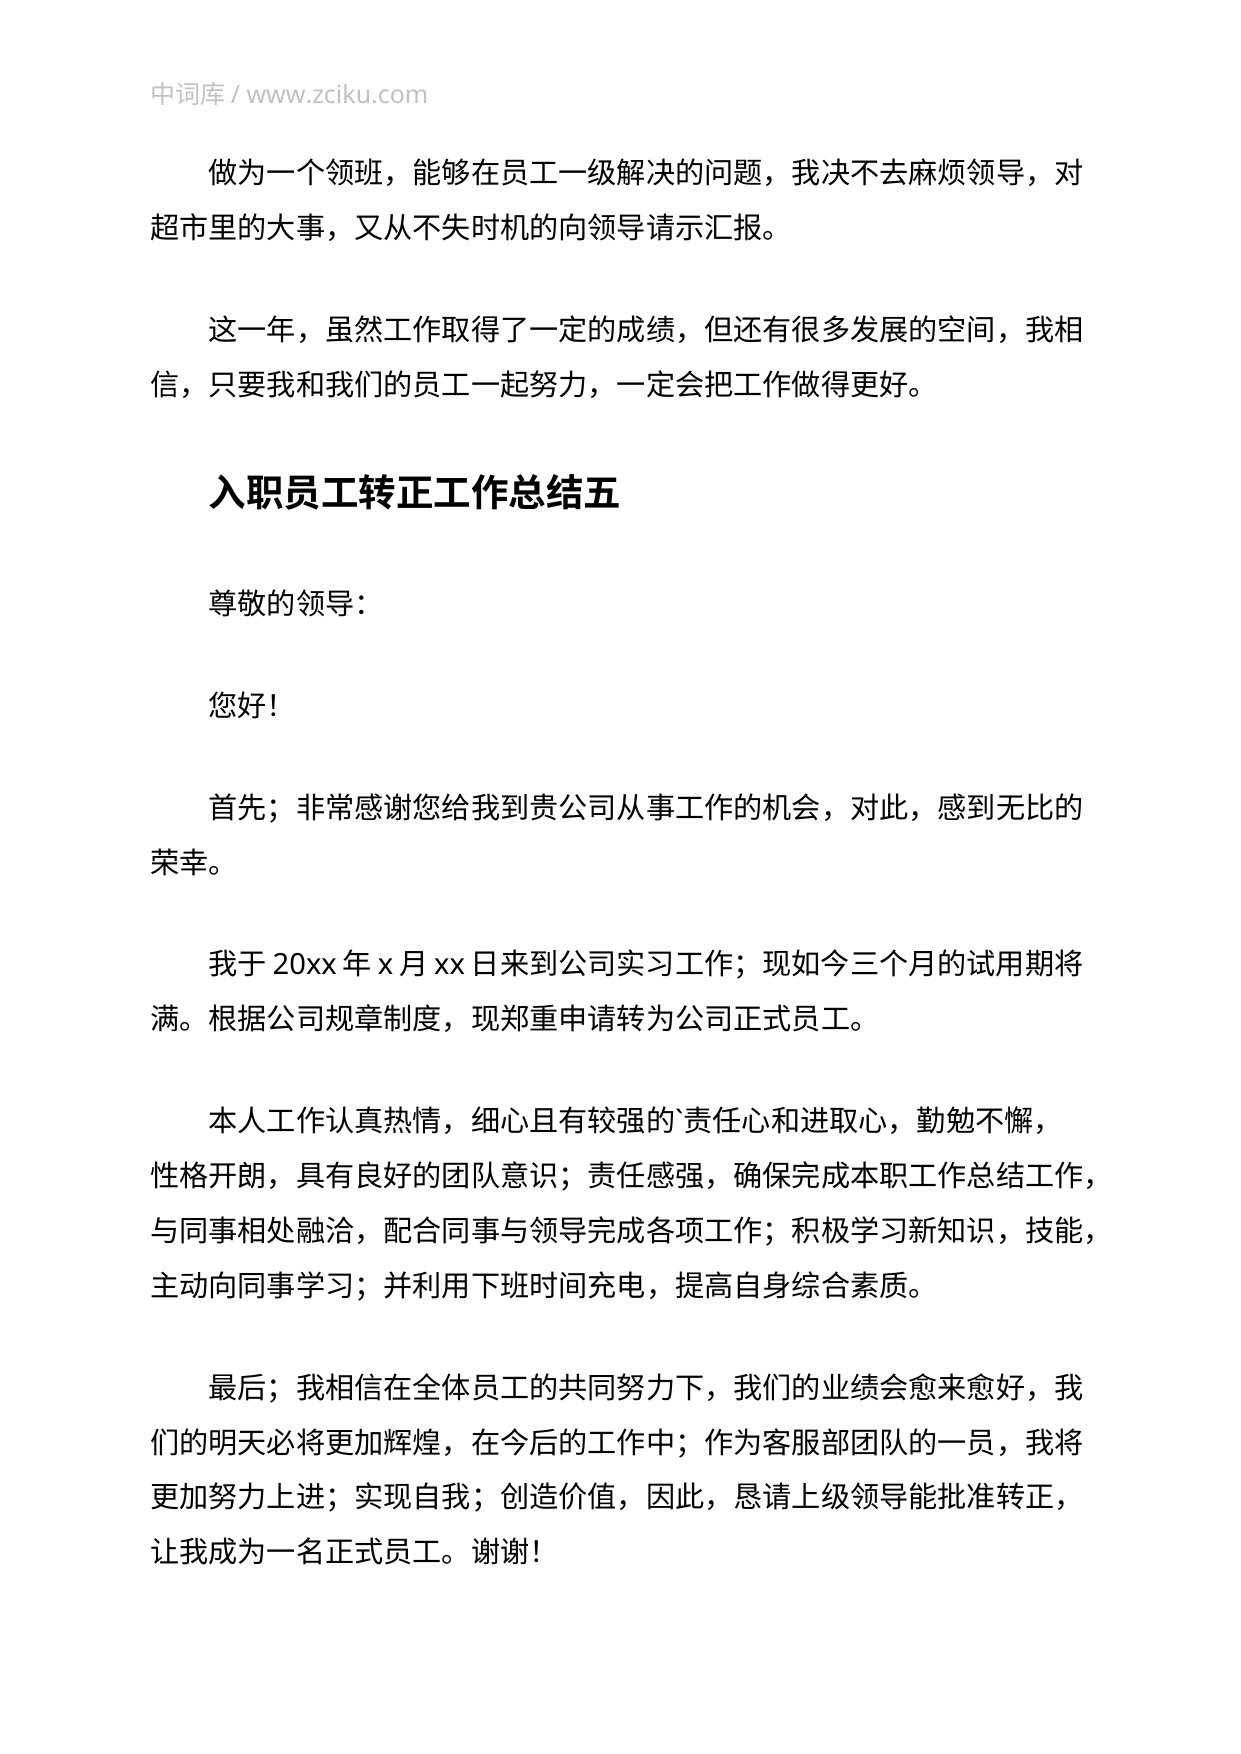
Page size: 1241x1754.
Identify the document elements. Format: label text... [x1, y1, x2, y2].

text 尊敬的领导： [150, 581, 1090, 623]
text 首先；非常感谢您给我到贵公司从事工作的机会，对此，感到无比的荣幸。 [150, 784, 1090, 881]
text 我于20xx年x月xx日来到公司实习工作；现如今三个月的试用期将满。根据公司规章制度，现郑重申请转为公司正式员工。 [150, 941, 1090, 1038]
text 最后；我相信在全体员工的共同努力下，我们的业绩会愈来愈好，我们的明天必将更加辉煌，在今后的工作中；作为客服部团队的一员，我将更加努力上进；实现自我；创造价值，因此，恳请上级领导能批准转正，让我成为一名正式员工。谢谢！ [150, 1364, 1090, 1571]
text 您好！ [150, 682, 1090, 725]
text 本人工作认真热情，细心且有较强的`责任心和进取心，勤勉不懈，性格开朗，具有良好的团队意识；责任感强，确保完成本职工作总结工作，与同事相处融洽，配合同事与领导完成各项工作；积极学习新知识，技能，主动向同事学习；并利用下班时间充电，提高自身综合素质。 [150, 1098, 1090, 1305]
text 做为一个领班，能够在员工一级解决的问题，我决不去麻烦领导，对超市里的大事，又从不失时机的向领导请示汇报。 [150, 150, 1090, 247]
text 这一年，虽然工作取得了一定的成绩，但还有很多发展的空间，我相信，只要我和我们的员工一起努力，一定会把工作做得更好。 [150, 307, 1090, 404]
text 入职员工转正工作总结五 [150, 463, 1090, 518]
